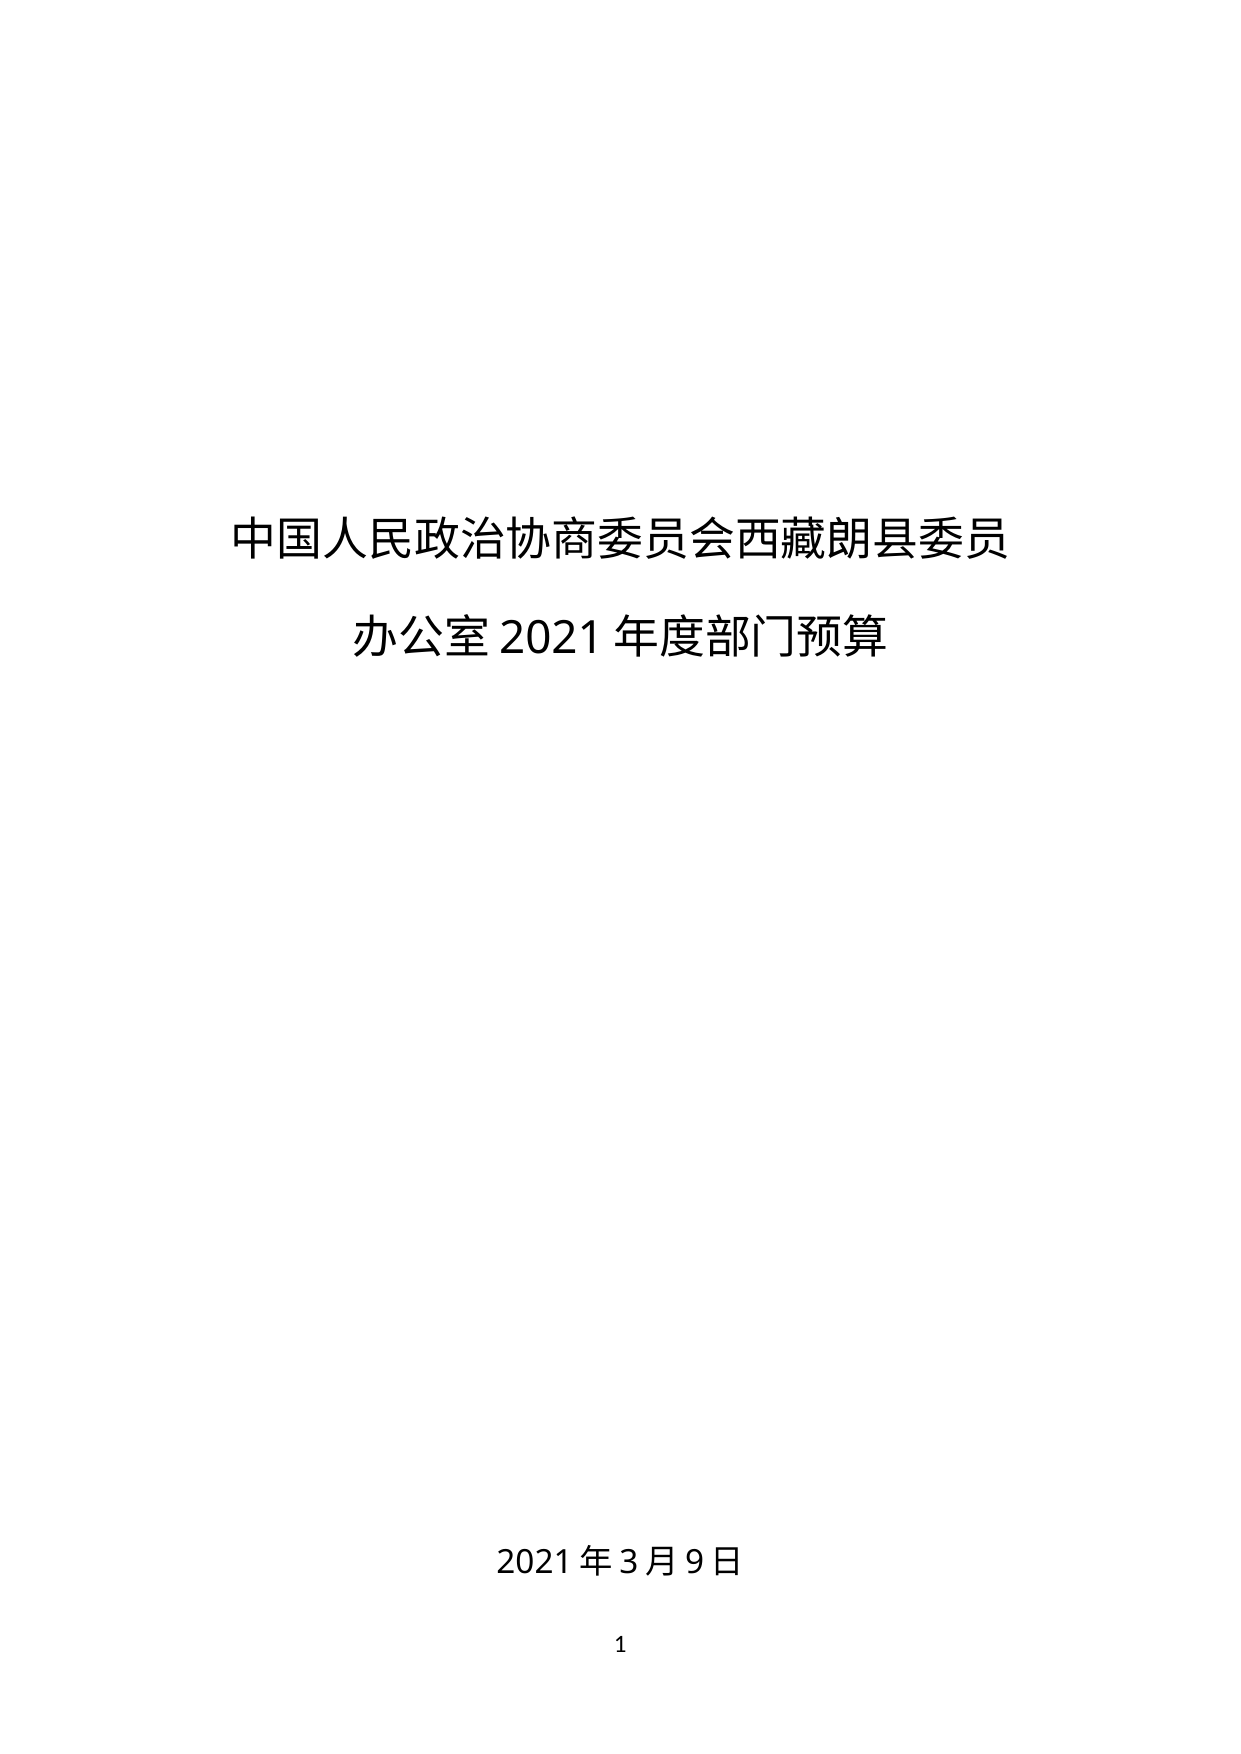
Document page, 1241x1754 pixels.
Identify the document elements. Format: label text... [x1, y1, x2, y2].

text 2021年3月9日 [187, 1527, 1053, 1592]
text 中国人民政治协商委员会西藏朗县委员 [187, 487, 1053, 584]
text 办公室2021年度部门预算 [187, 584, 1053, 682]
